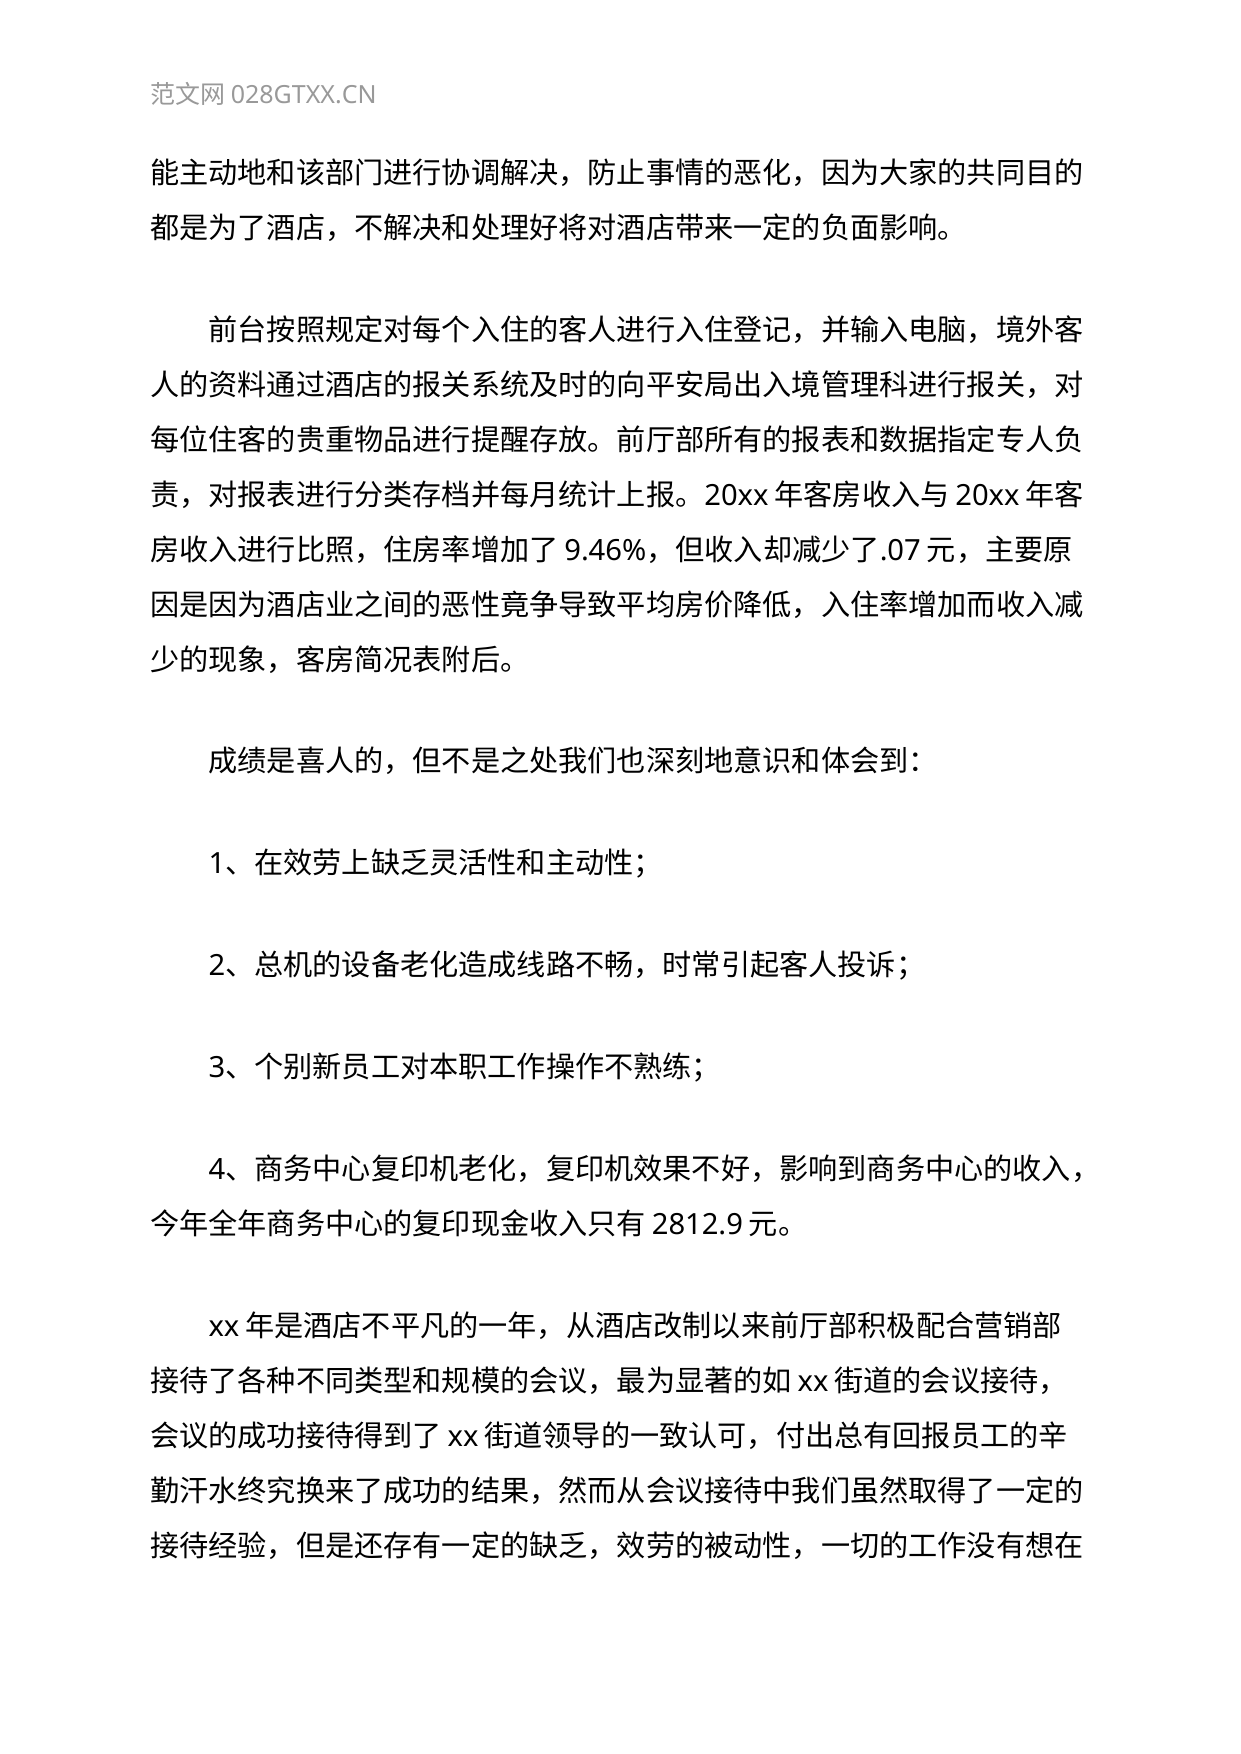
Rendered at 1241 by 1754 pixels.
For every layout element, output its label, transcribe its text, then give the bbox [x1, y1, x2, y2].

text 前台按照规定对每个入住的客人进行入住登记，并输入电脑，境外客人的资料通过酒店的报关系统及时的向平安局出入境管理科进行报关，对每位住客的贵重物品进行提醒存放。前厅部所有的报表和数据指定专人负责，对报表进行分类存档并每月统计上报。20xx年客房收入与20xx年客房收入进行比照，住房率增加了9.46%，但收入却减少了.07元，主要原因是因为酒店业之间的恶性竟争导致平均房价降低，入住率增加而收入减少的现象，客房简况表附后。 [150, 307, 1090, 678]
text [150, 1303, 1090, 1565]
text 2、总机的设备老化造成线路不畅，时常引起客人投诉； [150, 942, 1090, 984]
text 4、商务中心复印机老化，复印机效果不好，影响到商务中心的收入，今年全年商务中心的复印现金收入只有2812.9元。 [150, 1146, 1090, 1243]
text 3、个别新员工对本职工作操作不熟练； [150, 1044, 1090, 1086]
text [150, 150, 1090, 247]
text 1、在效劳上缺乏灵活性和主动性； [150, 840, 1090, 882]
text 成绩是喜人的，但不是之处我们也深刻地意识和体会到： [150, 738, 1090, 780]
